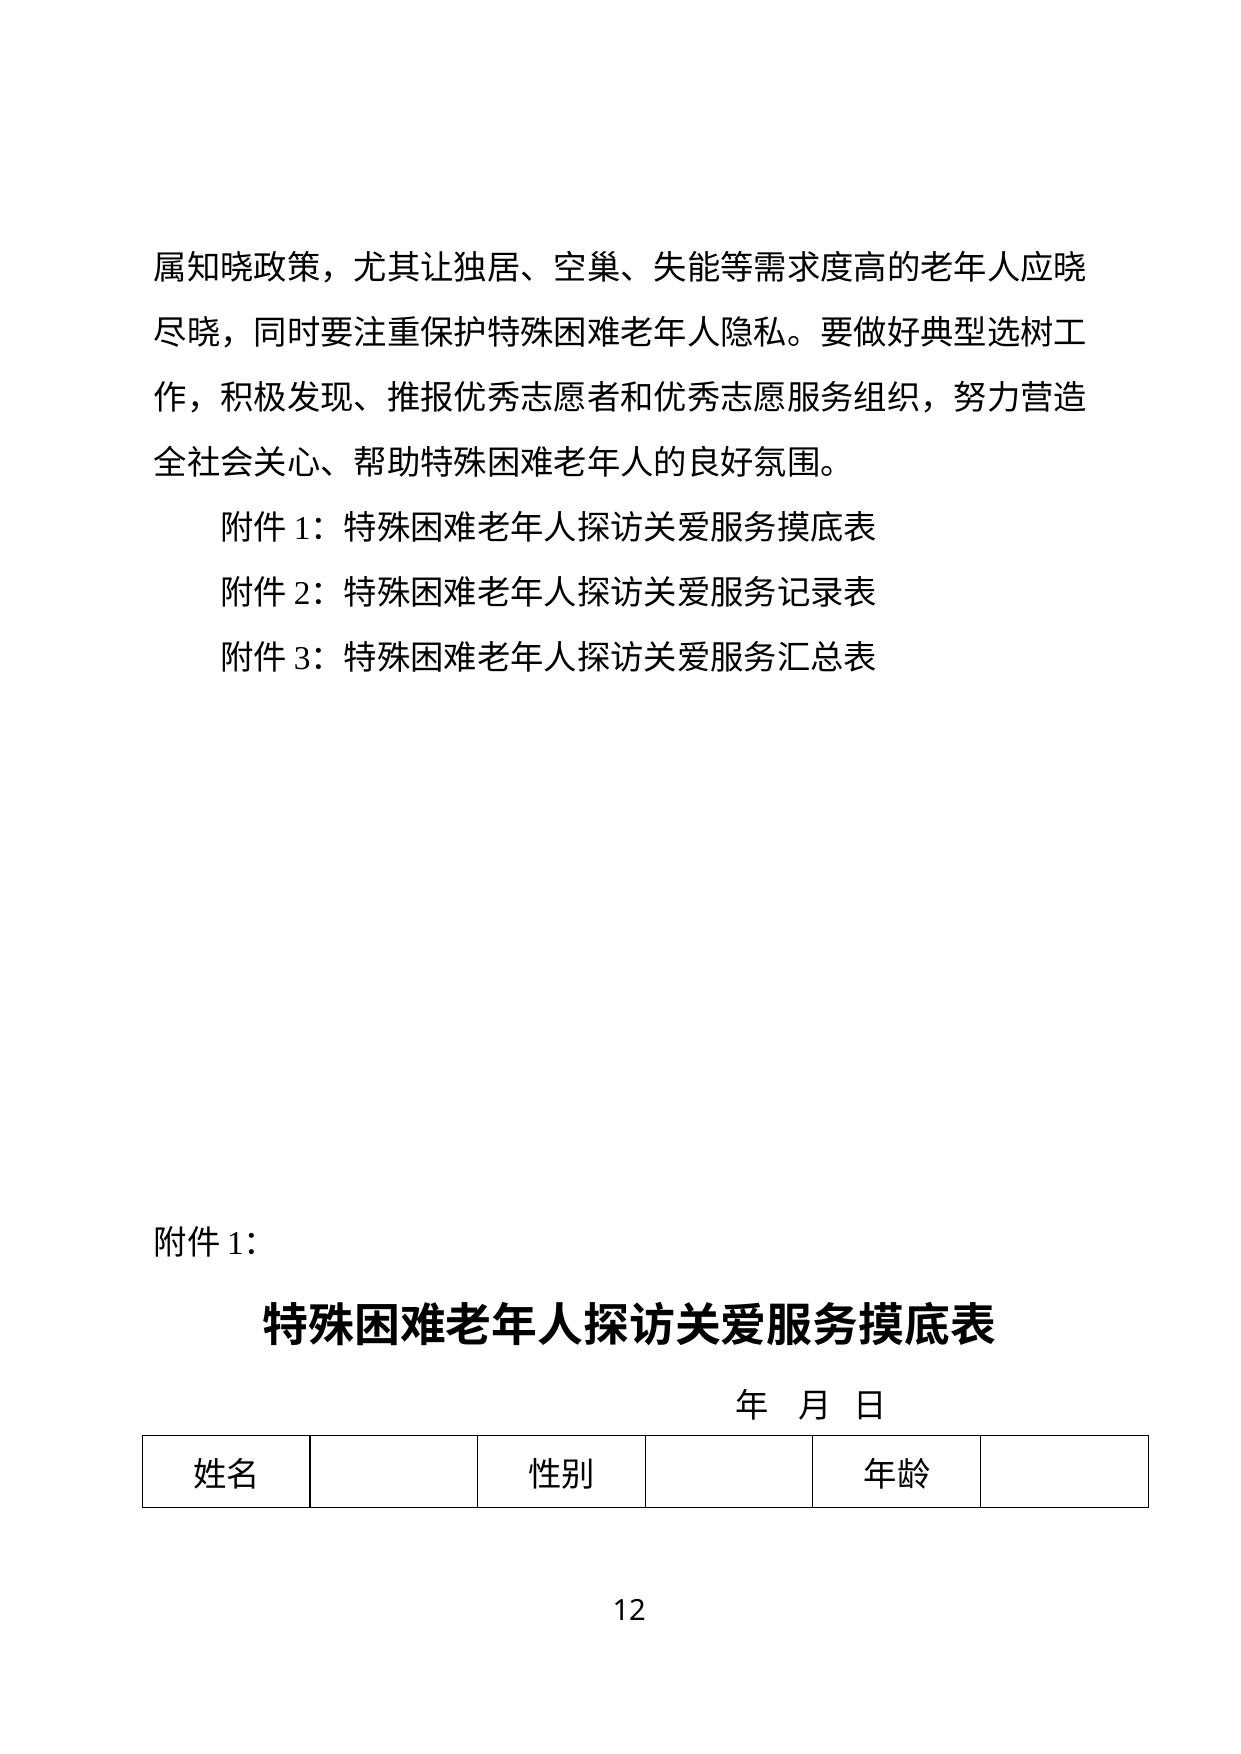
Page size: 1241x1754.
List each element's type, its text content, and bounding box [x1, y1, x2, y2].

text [153, 233, 1104, 493]
text 附件1：特殊困难老年人探访关爱服务摸底表 [153, 493, 1104, 558]
table_header 姓名 [143, 1436, 309, 1507]
table_header [311, 1436, 477, 1507]
text 附件2：特殊困难老年人探访关爱服务记录表 [153, 558, 1104, 623]
table_header 性别 [478, 1436, 645, 1507]
table_header [981, 1436, 1148, 1507]
text 特殊困难老年人探访关爱服务摸底表 [153, 1273, 1104, 1370]
text 附件1： [153, 1208, 1104, 1273]
text 年 月 日 [153, 1370, 1104, 1435]
table_header [646, 1436, 812, 1507]
table_header 年龄 [813, 1436, 980, 1507]
text 附件3：特殊困难老年人探访关爱服务汇总表 [153, 623, 1104, 688]
